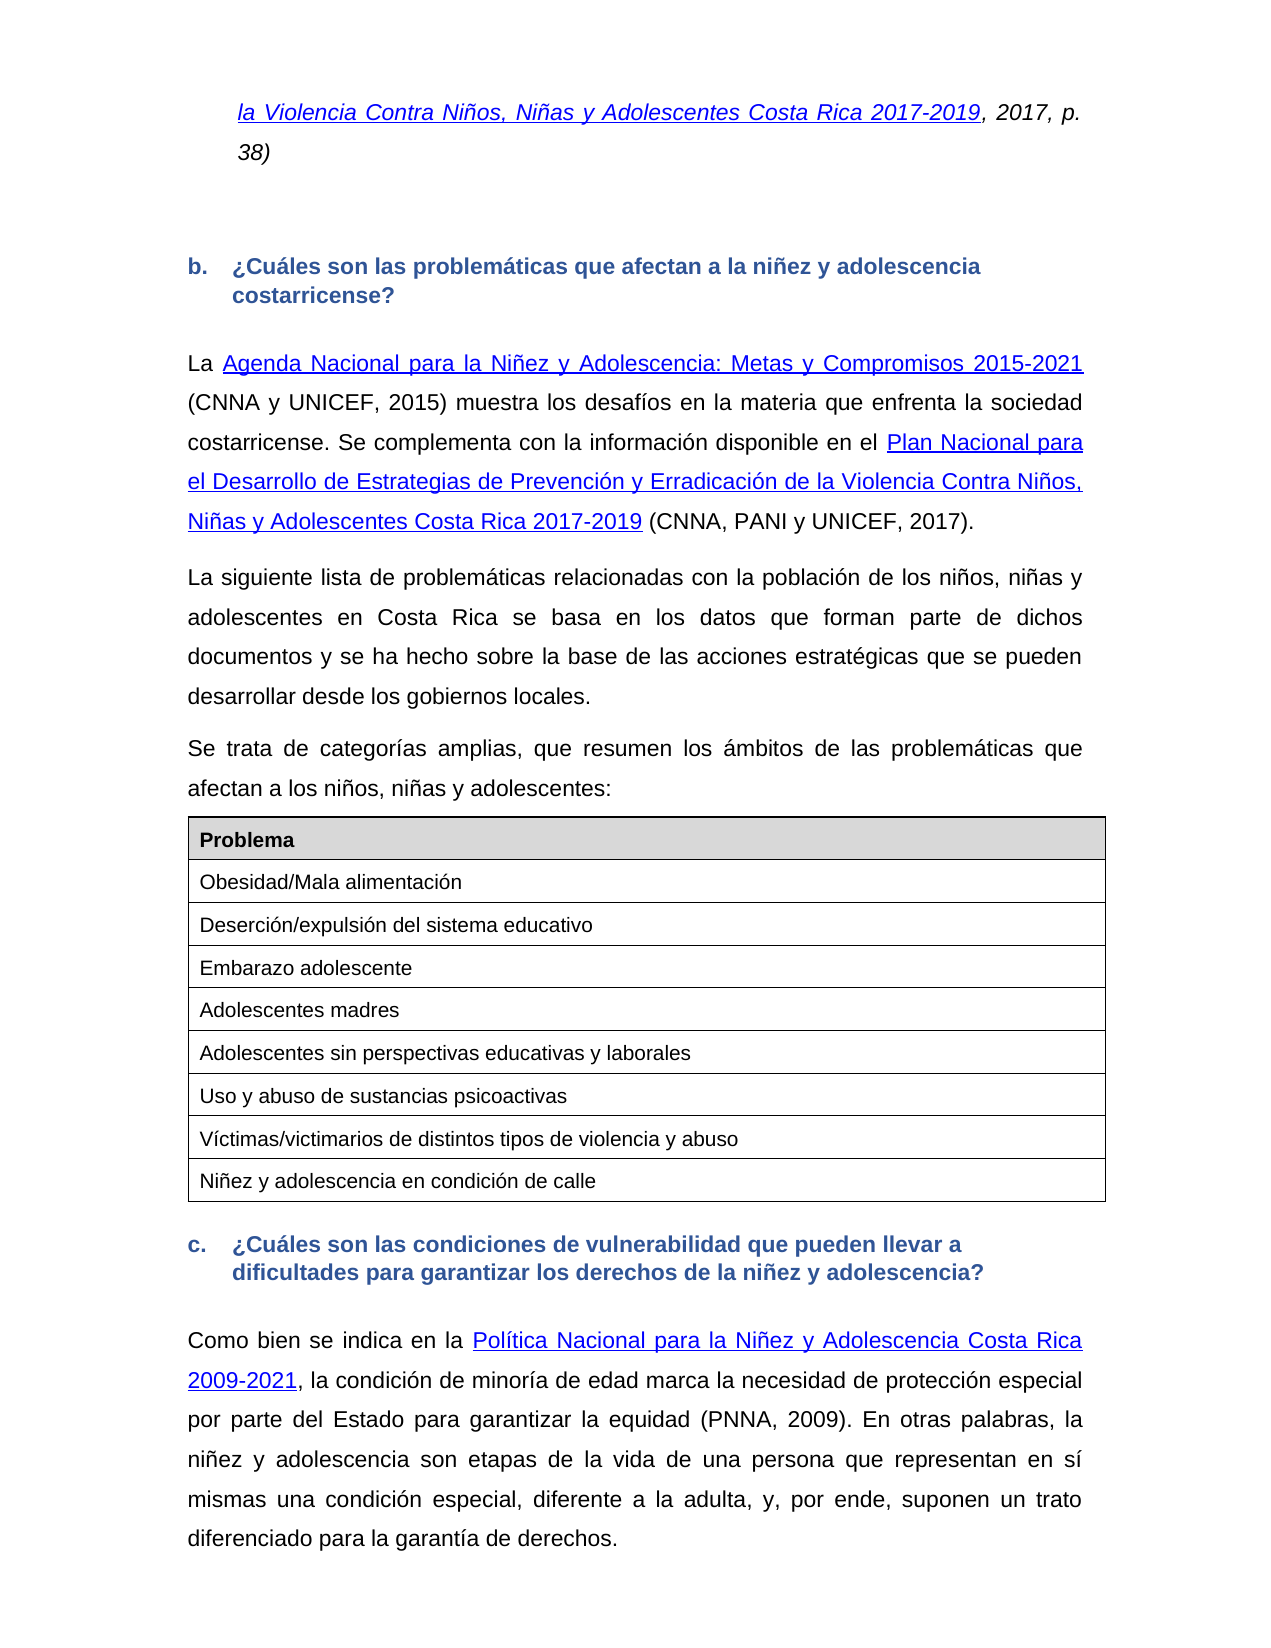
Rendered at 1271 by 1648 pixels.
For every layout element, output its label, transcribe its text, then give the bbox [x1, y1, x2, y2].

table_cell Víctimas/victimarios de distintos tipos de violencia y abuso [189, 1116, 1105, 1158]
table_cell Niñez y adolescencia en condición de calle [189, 1159, 1105, 1201]
table_cell Embarazo adolescente [189, 946, 1105, 987]
text La Agenda Nacional para la Niñez y Adolescencia: Metas y Compromisos 2015-2021 (CNNA y UNICEF, 2015) muestra los desafíos en la materia que enfrenta la sociedad costarricense. Se complementa con la información disponible en el Plan Nacional para el Desarrollo de Estrategias de Prevención y Erradicación de la Violencia Contra Niños, Niñas y Adolescentes Costa Rica 2017-2019 (CNNA, PANI y UNICEF, 2017). [187, 492, 1083, 537]
table_cell Deserción/expulsión del sistema educativo [189, 903, 1105, 944]
text Se trata de categorías amplias, que resumen los ámbitos de las problemáticas que afectan a los niños, niñas y adolescentes: [187, 725, 1083, 804]
subtitle ¿Cuáles son las problemáticas que afectan a la niñez y adolescencia costarricense? [187, 253, 1083, 308]
subtitle ¿Cuáles son las condiciones de vulnerabilidad que pueden llevar a dificultades para garantizar los derechos de la niñez y adolescencia? [187, 1231, 1083, 1286]
text La siguiente lista de problemáticas relacionadas con la población de los niños, niñas y adolescentes en Costa Rica se basa en los datos que forman parte de dichos documentos y se ha hecho sobre la base de las acciones estratégicas que se pueden desarrollar desde los gobiernos locales. [187, 554, 1083, 712]
table_cell Obesidad/Mala alimentación [189, 860, 1105, 902]
table_cell Adolescentes sin perspectivas educativas y laborales [189, 1031, 1105, 1073]
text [237, 89, 1083, 168]
text Como bien se indica en la Política Nacional para la Niñez y Adolescencia Costa Rica 2009-2021, la condición de minoría de edad marca la necesidad de protección especial por parte del Estado para garantizar la equidad (PNNA, 2009). En otras palabras, la niñez y adolescencia son etapas de la vida de una persona que representan en sí mismas una condición especial, diferente a la adulta, y, por ende, suponen un trato diferenciado para la garantía de derechos. [187, 1317, 1083, 1554]
table_header Problema [189, 818, 1105, 859]
table_cell Uso y abuso de sustancias psicoactivas [189, 1074, 1105, 1115]
text La Agenda Nacional para la Niñez y Adolescencia: Metas y Compromisos 2015-2021 (CNNA y UNICEF, 2015) muestra los desafíos en la materia que enfrenta la sociedad costarricense. Se complementa con la información disponible en el Plan Nacional para el Desarrollo de Estrategias de Prevención y Erradicación de la Violencia Contra Niños, Niñas y Adolescentes Costa Rica 2017-2019 (CNNA, PANI y UNICEF, 2017). [187, 339, 1083, 491]
table_cell Adolescentes madres [189, 988, 1105, 1030]
